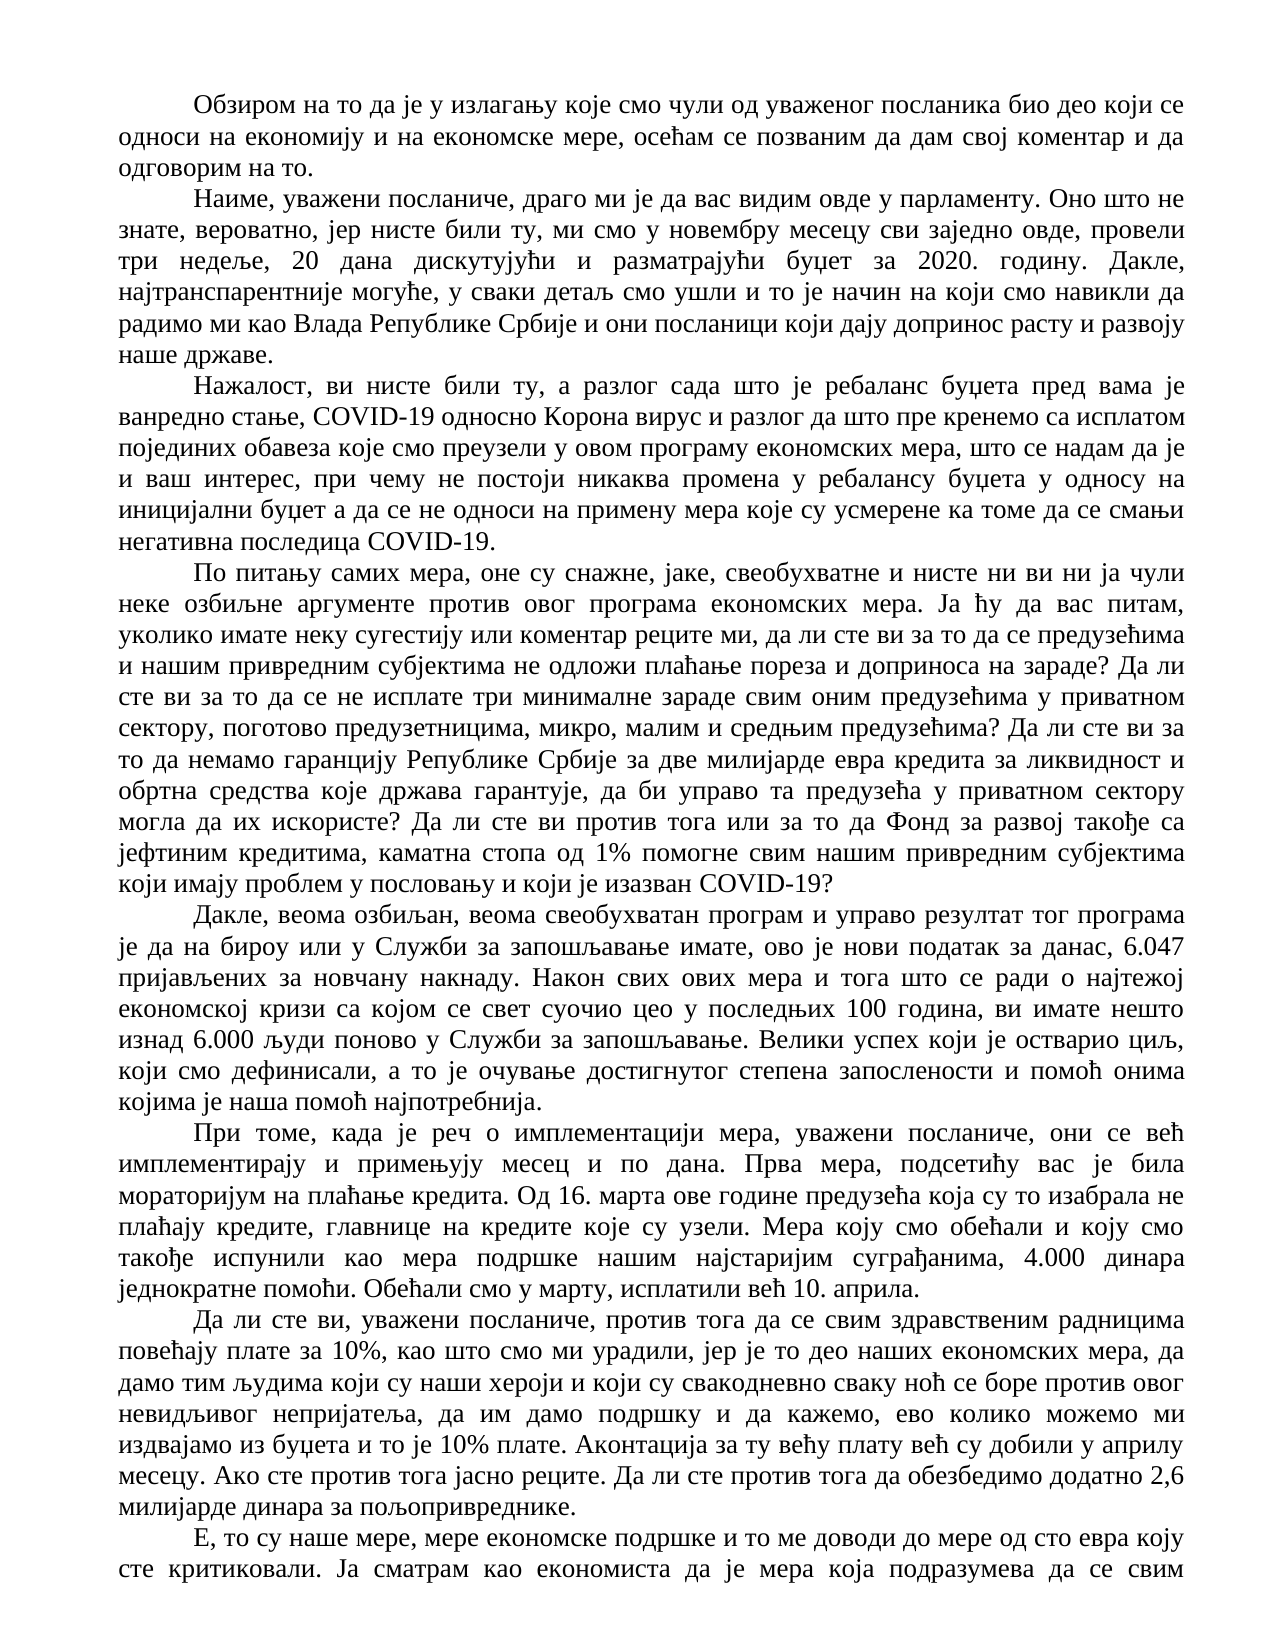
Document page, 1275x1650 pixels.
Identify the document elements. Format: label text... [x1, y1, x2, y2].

text Обзиром на то да је у излагању које смо чули од уваженог посланика био део који се односи на економију и на економске мере, осећам се позваним да дам свој коментар и да одговорим на то. [118, 89, 1186, 182]
text Нажалост, ви нисте били ту, а разлог сада што је ребаланс буџета пред вама је ванредно стање, COVID-19 односно Корона вирус и разлог да што пре кренемо са исплатом појединих обавеза које смо преузели у овом програму економских мера, што се надам да је и ваш интерес, при чему не постоји никаква промена у ребалансу буџета у односу на иницијални буџет а да се не односи на примену мера које су усмерене ка томе да се смањи негативна последица COVID-19. [118, 369, 1186, 556]
text Дакле, веома озбиљан, веома свеобухватан програм и управо резултат тог програма је да на бироу или у Служби за запошљавање имате, ово је нови податак за данас, 6.047 пријављених за новчану накнаду. Након свих ових мера и тога што се ради о најтежој економској кризи са којом се свет суочио цео у последњих 100 година, ви имате нешто изнад 6.000 људи поново у Служби за запошљавање. Велики успех који је остварио циљ, који смо дефинисали, а то је очување достигнутог степена запослености и помоћ онима којима је наша помоћ најпотребнија. [118, 898, 1186, 1116]
text Да ли сте ви, уважени посланиче, против тога да се свим здравственим радницима повећају плате за 10%, као што смо ми урадили, јер је то део наших економских мера, да дамо тим људима који су наши хероји и који су свакодневно сваку ноћ се боре против овог невидљивог непријатеља, да им дамо подршку и да кажемо, ево колико можемо ми издвајамо из буџета и то је 10% плате. Аконтација за ту већу плату већ су добили у априлу месецу. Ако сте против тога јасно реците. Да ли сте против тога да обезбедимо додатно 2,6 милијарде динара за пољопривреднике. [118, 1303, 1186, 1521]
text Наиме, уважени посланиче, драго ми је да вас видим овде у парламенту. Оно што не знате, вероватно, јер нисте били ту, ми смо у новембру месецу сви заједно овде, провели три недеље, 20 дана дискутујући и разматрајући буџет за 2020. годину. Дакле, најтранспарентније могуће, у сваки детаљ смо ушли и то је начин на који смо навикли да радимо ми као Влада Републике Србије и они посланици који дају допринос расту и развоју наше државе. [118, 182, 1186, 369]
text При томе, када је реч о имплементацији мера, уважени посланиче, они се већ имплементирају и примењују месец и по дана. Прва мера, подсетићу вас је била мораторијум на плаћање кредита. Од 16. марта ове године предузећа која су то изабрала не плаћају кредите, главнице на кредите које су узели. Мера коју смо обећали и коју смо такође испунили као мера подршке нашим најстаријим суграђанима, 4.000 динара једнократне помоћи. Обећали смо у марту, исплатили већ 10. априла. [118, 1116, 1186, 1303]
text По питању самих мера, оне су снажне, јаке, свеобухватне и нисте ни ви ни ја чули неке озбиљне аргументе против овог програма економских мера. Ја ћу да вас питам, уколико имате неку сугестију или коментар реците ми, да ли сте ви за то да се предузећима и нашим привредним субјектима не одложи плаћање пореза и доприноса на зараде? Да ли сте ви за то да се не исплате три минималне зараде свим оним предузећима у приватном сектору, поготово предузетницима, микро, малим и средњим предузећима? Да ли сте ви за то да немамо гаранцију Републике Србије за две милијарде евра кредита за ликвидност и обртна средства које држава гарантује, да би управо та предузећа у приватном сектору могла да их искористе? Да ли сте ви против тога или за то да Фонд за развој такође са јефтиним кредитима, каматна стопа од 1% помогне свим нашим привредним субјектима који имају проблем у пословању и који је изазван COVID-19? [118, 556, 1186, 898]
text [118, 1521, 1186, 1584]
